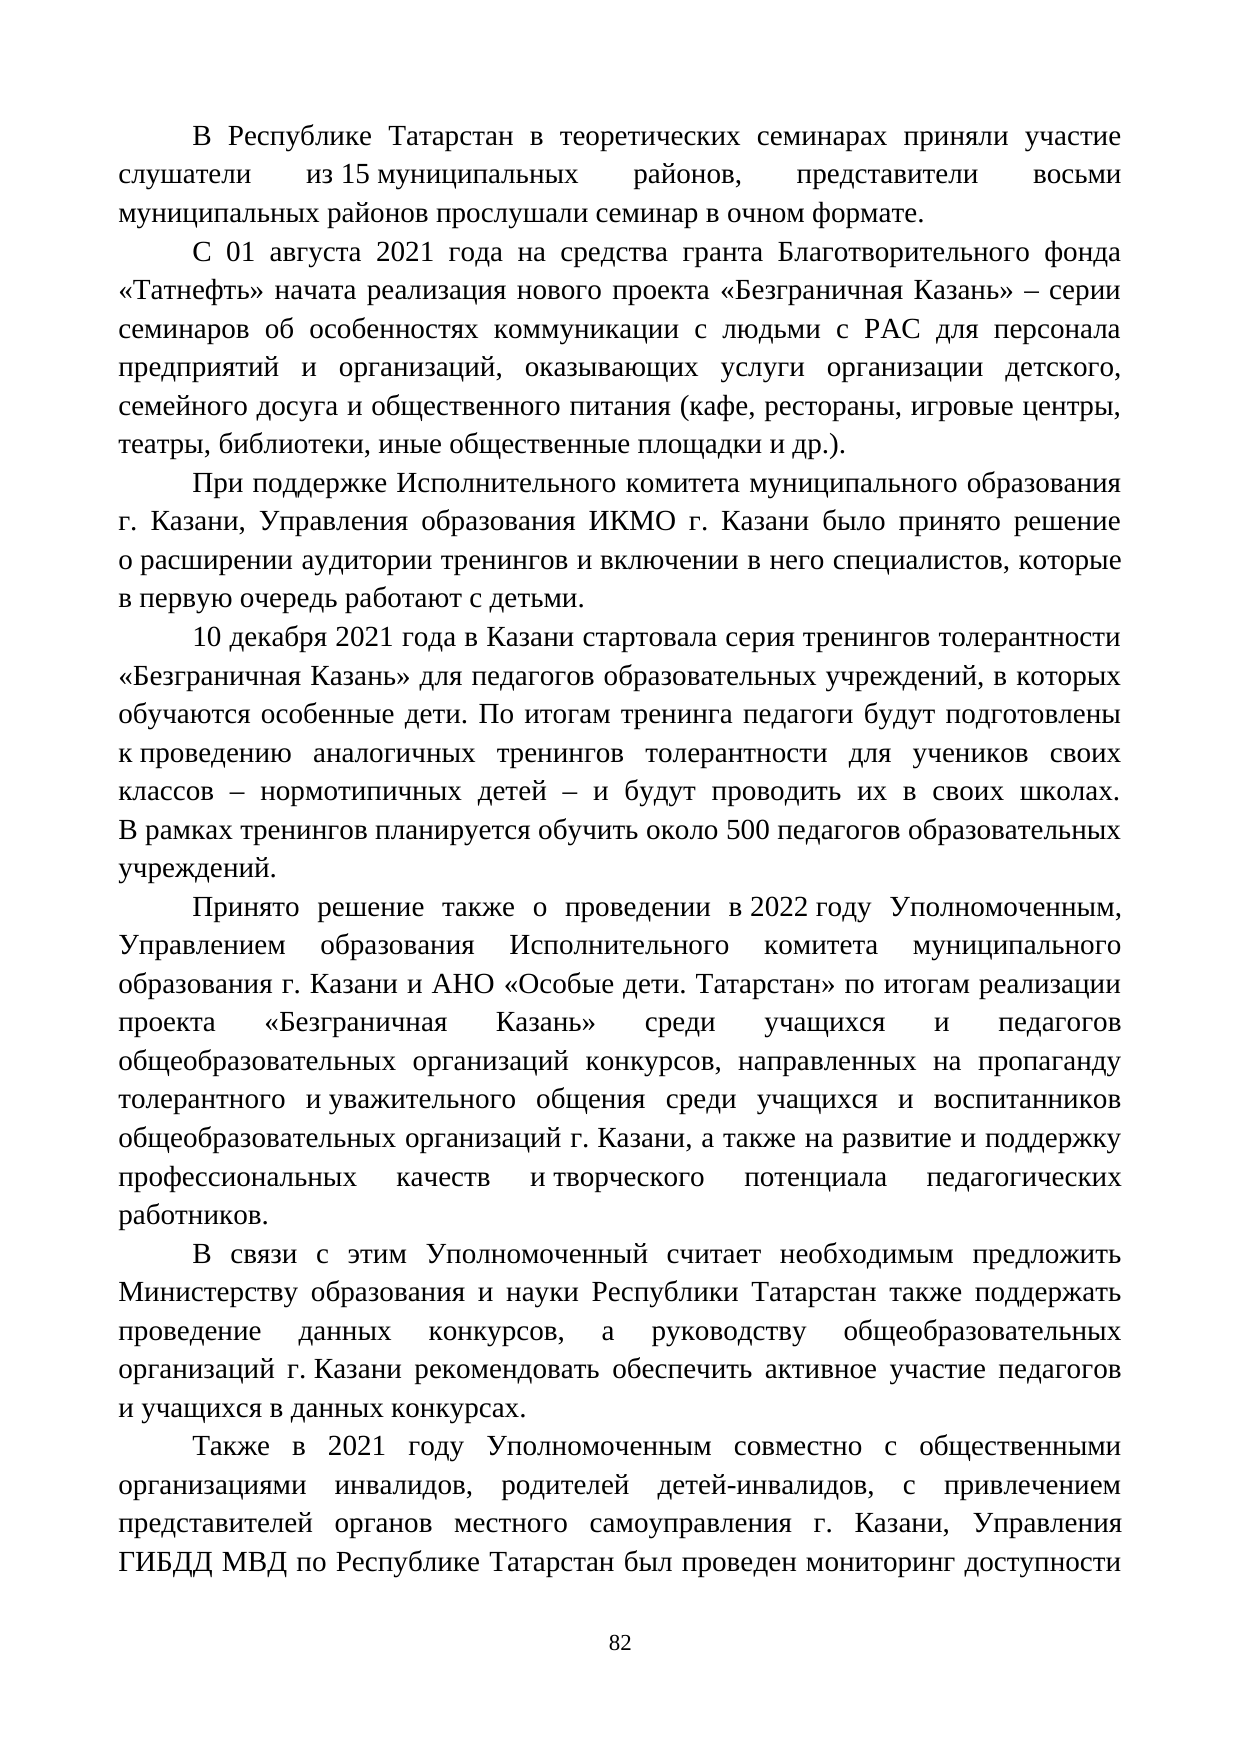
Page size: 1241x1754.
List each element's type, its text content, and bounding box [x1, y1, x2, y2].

text Принято решение также о проведении в 2022 году Уполномоченным, Управлением образования Исполнительного комитета муниципального образования г. Казани и АНО «Особые дети. Татарстан» по итогам реализации проекта «Безграничная Казань» среди учащихся и педагогов общеобразовательных организаций конкурсов, направленных на пропаганду толерантного и уважительного общения среди учащихся и воспитанников общеобразовательных организаций г. Казани, а также на развитие и поддержку профессиональных качеств и творческого потенциала педагогических работников. [118, 889, 1122, 1231]
text В Республике Татарстан в теоретических семинарах приняли участие слушатели из 15 муниципальных районов, представители восьми муниципальных районов прослушали семинар в очном формате. [118, 118, 1122, 229]
text 10 декабря 2021 года в Казани стартовала серия тренингов толерантности «Безграничная Казань» для педагогов образовательных учреждений, в которых обучаются особенные дети. По итогам тренинга педагоги будут подготовлены к проведению аналогичных тренингов толерантности для учеников своих классов – нормотипичных детей – и будут проводить их в своих школах. В рамках тренингов планируется обучить около 500 педагогов образовательных учреждений. [118, 619, 1122, 884]
text С 01 августа 2021 года на средства гранта Благотворительного фонда «Татнефть» начата реализация нового проекта «Безграничная Казань» – серии семинаров об особенностях коммуникации с людьми с РАС для персонала предприятий и организаций, оказывающих услуги организации детского, семейного досуга и общественного питания (кафе, рестораны, игровые центры, театры, библиотеки, иные общественные площадки и др.). [118, 234, 1122, 460]
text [118, 1428, 1122, 1578]
text При поддержке Исполнительного комитета муниципального образования г. Казани, Управления образования ИКМО г. Казани было принято решение о расширении аудитории тренингов и включении в него специалистов, которые в первую очередь работают с детьми. [118, 465, 1122, 614]
text В связи с этим Уполномоченный считает необходимым предложить Министерству образования и науки Республики Татарстан также поддержать проведение данных конкурсов, а руководству общеобразовательных организаций г. Казани рекомендовать обеспечить активное участие педагогов и учащихся в данных конкурсах. [118, 1236, 1122, 1423]
